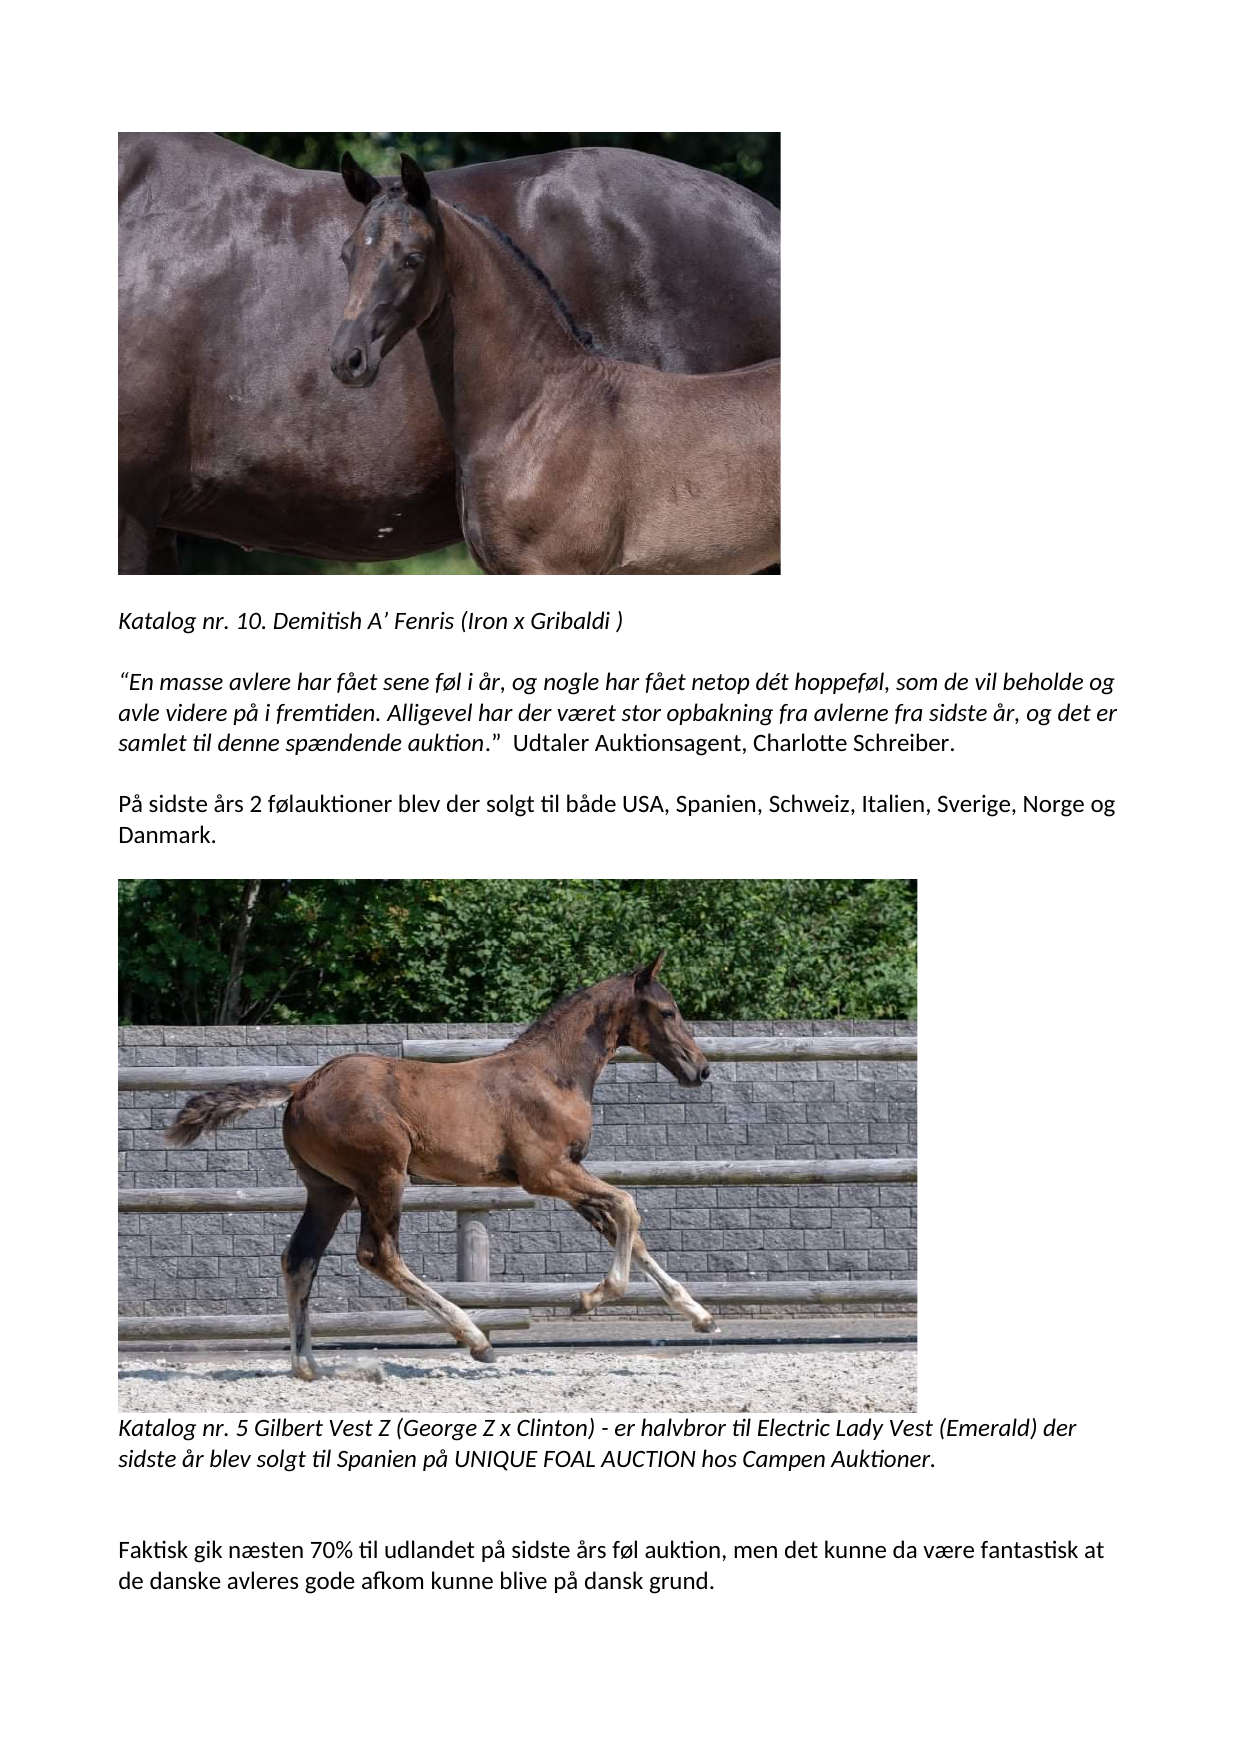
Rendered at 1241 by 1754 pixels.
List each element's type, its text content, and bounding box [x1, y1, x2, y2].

text Katalog nr. 5 Gilbert Vest Z (George Z x Clinton) - er halvbror til Electric Lady Vest (Emerald) der sidste år blev solgt til Spanien på UNIQUE FOAL AUCTION hos Campen Auktioner. [118, 1413, 1122, 1474]
text På sidste års 2 følauktioner blev der solgt til både USA, Spanien, Schweiz, Italien, Sverige, Norge og Danmark. [118, 788, 1122, 849]
text Katalog nr. 10. Demitish A’ Fenris (Iron x Gribaldi ) [118, 605, 1122, 636]
picture [118, 132, 781, 575]
text Faktisk gik næsten 70% til udlandet på sidste års føl auktion, men det kunne da være fantastisk at de danske avleres gode afkom kunne blive på dansk grund. [118, 1535, 1122, 1596]
text “En masse avlere har fået sene føl i år, og nogle har fået netop dét hoppeføl, som de vil beholde og avle videre på i fremtiden. Alligevel har der været stor opbakning fra avlerne fra sidste år, og det er samlet til denne spændende auktion.” Udtaler Auktionsagent, Charlotte Schreiber. [118, 666, 1122, 758]
picture [118, 879, 918, 1413]
